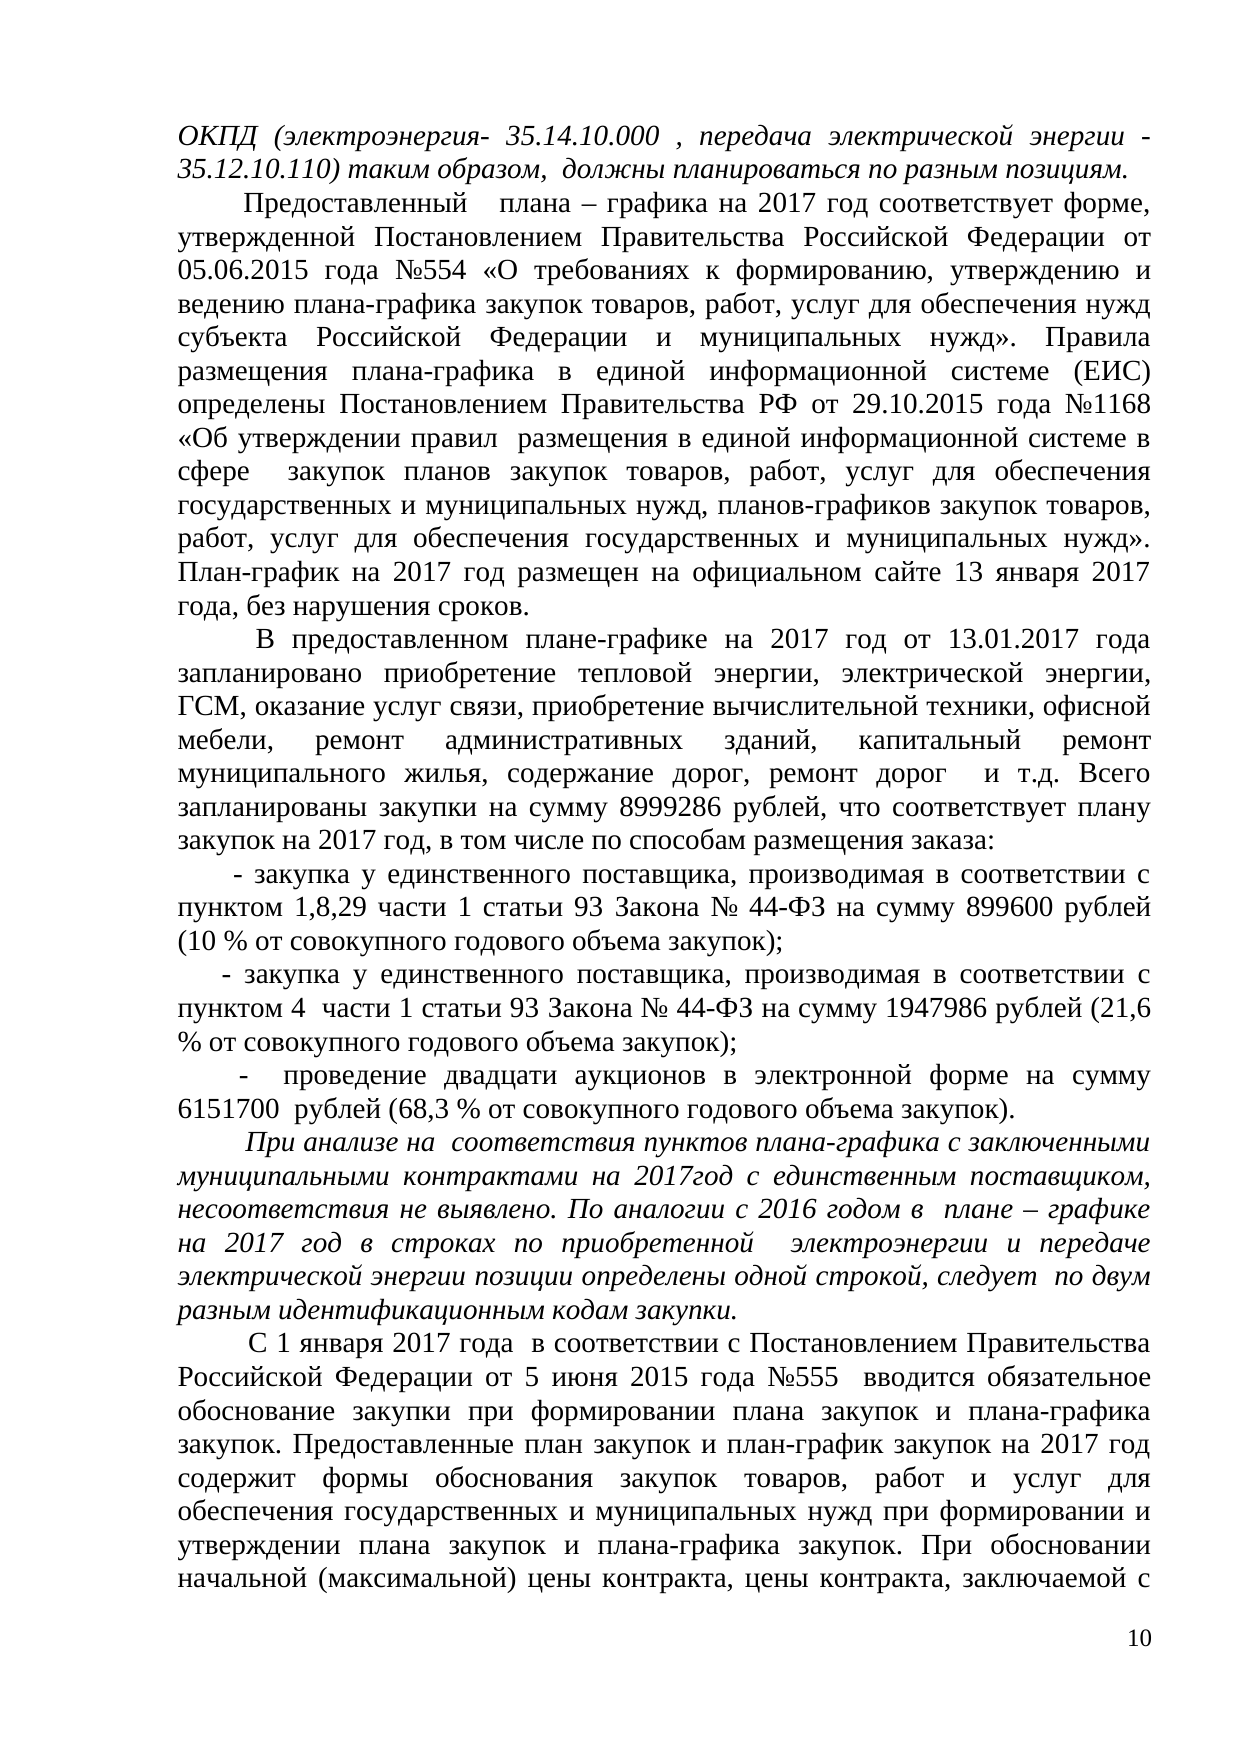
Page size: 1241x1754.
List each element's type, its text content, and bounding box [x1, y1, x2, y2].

text - закупка у единственного поставщика, производимая в соответствии с пунктом 4 части 1 статьи 93 Закона № 44-ФЗ на сумму 1947986 рублей (21,6 % от совокупного годового объема закупок); [177, 957, 1152, 1057]
text - проведение двадцати аукционов в электронной форме на сумму 6151700 рублей (68,3 % от совокупного годового объема закупок). [177, 1057, 1152, 1124]
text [177, 1326, 1152, 1594]
text При анализе на соответствия пунктов плана-графика с заключенными муниципальными контрактами на 2017год с единственным поставщиком, несоответствия не выявлено. По аналогии с 2016 годом в плане – графике на 2017 год в строках по приобретенной электроэнергии и передаче электрической энергии позиции определены одной строкой, следует по двум разным идентификационным кодам закупки. [177, 1124, 1152, 1326]
text Предоставленный плана – графика на 2017 год соответствует форме, утвержденной Постановлением Правительства Российской Федерации от 05.06.2015 года №554 «О требованиях к формированию, утверждению и ведению плана-графика закупок товаров, работ, услуг для обеспечения нужд субъекта Российской Федерации и муниципальных нужд». Правила размещения плана-графика в единой информационной системе (ЕИС) определены Постановлением Правительства РФ от 29.10.2015 года №1168 «Об утверждении правил размещения в единой информационной системе в сфере закупок планов закупок товаров, работ, услуг для обеспечения государственных и муниципальных нужд, планов-графиков закупок товаров, работ, услуг для обеспечения государственных и муниципальных нужд». План-график на 2017 год размещен на официальном сайте 13 января 2017 года, без нарушения сроков. [177, 185, 1152, 621]
text В предоставленном плане-графике на 2017 год от 13.01.2017 года запланировано приобретение тепловой энергии, электрической энергии, ГСМ, оказание услуг связи, приобретение вычислительной техники, офисной мебели, ремонт административных зданий, капитальный ремонт муниципального жилья, содержание дорог, ремонт дорог и т.д. Всего запланированы закупки на сумму 8999286 рублей, что соответствует плану закупок на 2017 год, в том числе по способам размещения заказа: [177, 621, 1152, 856]
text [177, 118, 1152, 185]
text - закупка у единственного поставщика, производимая в соответствии с пунктом 1,8,29 части 1 статьи 93 Закона № 44-ФЗ на сумму 899600 рублей (10 % от совокупного годового объема закупок); [177, 856, 1152, 957]
